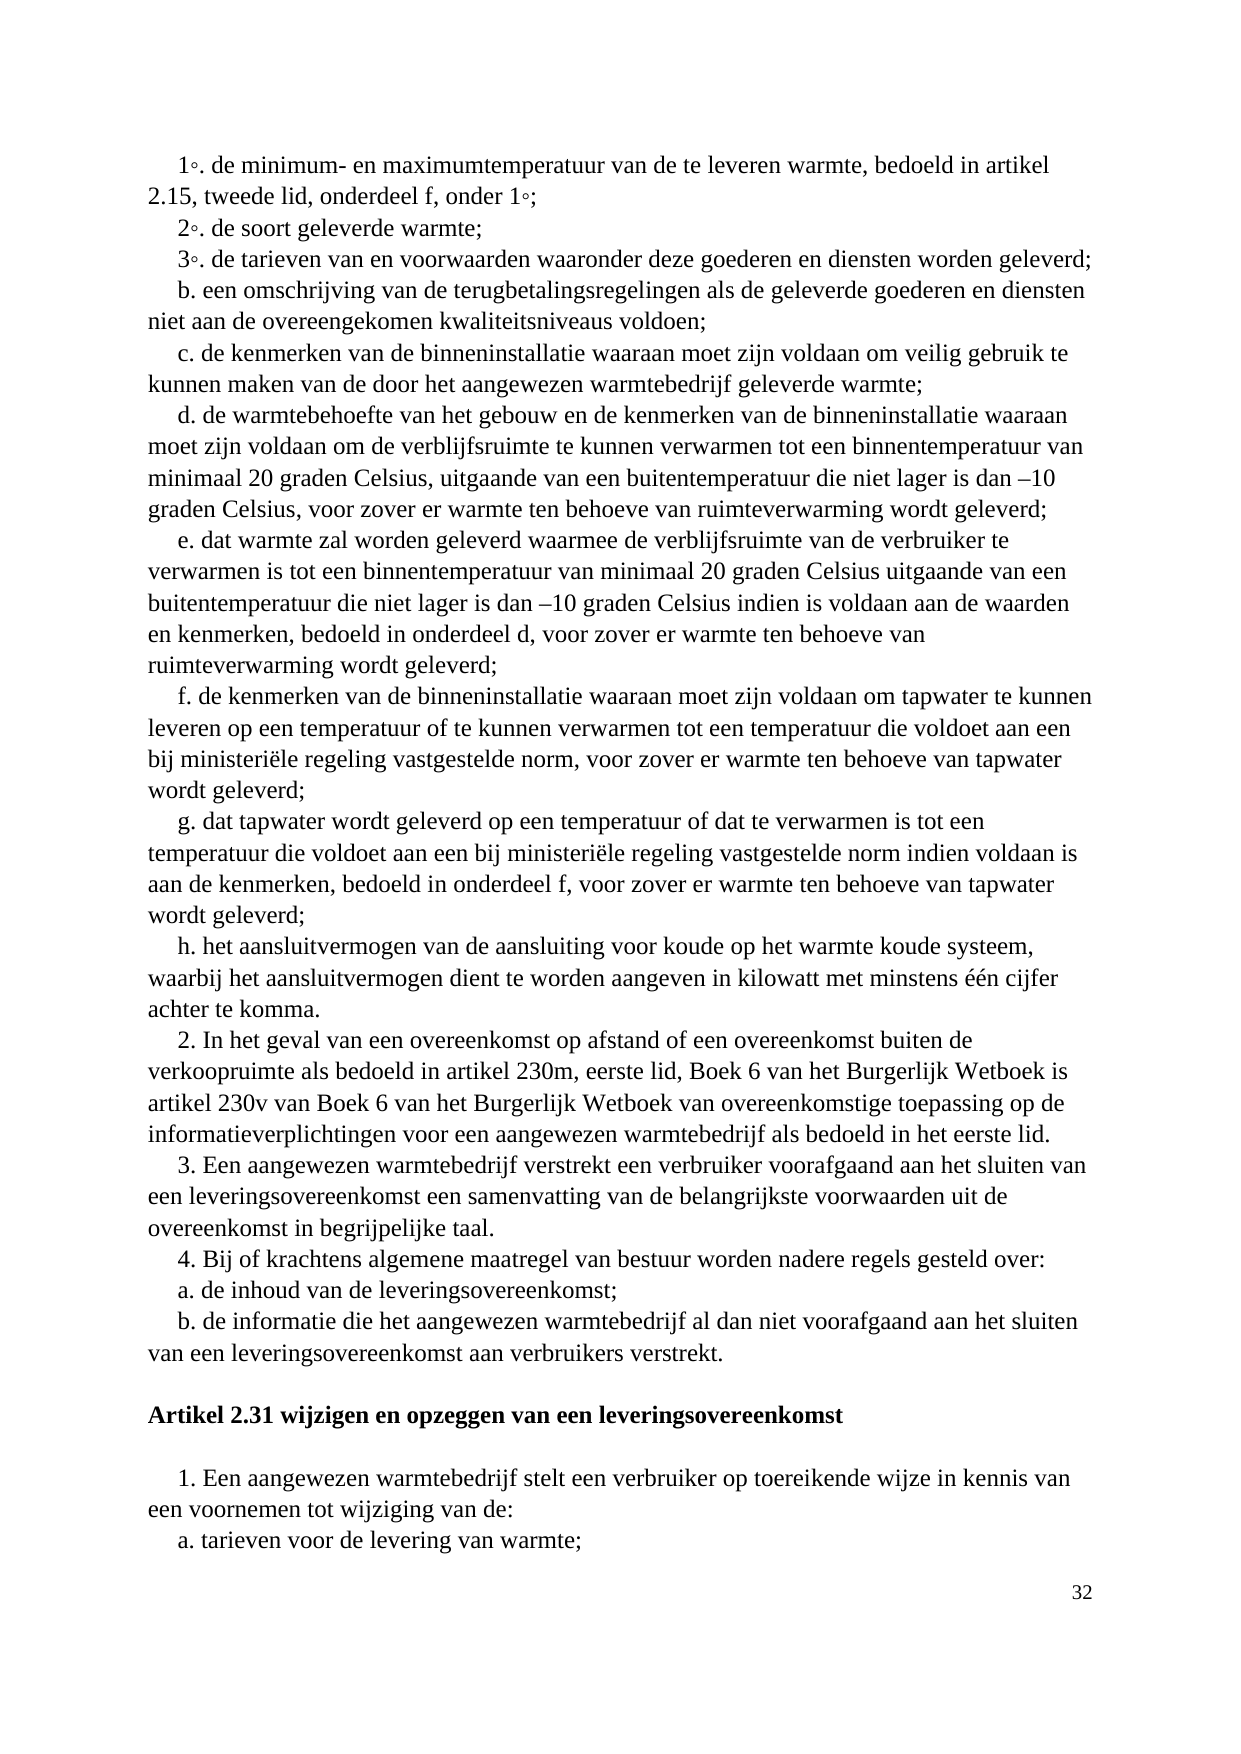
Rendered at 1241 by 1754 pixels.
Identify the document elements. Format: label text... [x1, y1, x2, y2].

text 2. In het geval van een overeenkomst op afstand of een overeenkomst buiten de verkoopruimte als bedoeld in artikel 230m, eerste lid, Boek 6 van het Burgerlijk Wetboek is artikel 230v van Boek 6 van het Burgerlijk Wetboek van overeenkomstige toepassing op de informatieverplichtingen voor een aangewezen warmtebedrijf als bedoeld in het eerste lid. [148, 1023, 1092, 1148]
text 1. Een aangewezen warmtebedrijf stelt een verbruiker op toereikende wijze in kennis van een voornemen tot wijziging van de: [148, 1460, 1092, 1523]
text Artikel 2.31 wijzigen en opzeggen van een leveringsovereenkomst [148, 1398, 1092, 1429]
text e. dat warmte zal worden geleverd waarmee de verblijfsruimte van de verbruiker te verwarmen is tot een binnentemperatuur van minimaal 20 graden Celsius uitgaande van een buitentemperatuur die niet lager is dan –10 graden Celsius indien is voldaan aan de waarden en kenmerken, bedoeld in onderdeel d, voor zover er warmte ten behoeve van ruimteverwarming wordt geleverd; [148, 523, 1092, 679]
text 1◦. de minimum- en maximumtemperatuur van de te leveren warmte, bedoeld in artikel 2.15, tweede lid, onderdeel f, onder 1◦; [148, 148, 1092, 210]
text 4. Bij of krachtens algemene maatregel van bestuur worden nadere regels gesteld over: [148, 1241, 1092, 1273]
text a. tarieven voor de levering van warmte; [148, 1523, 1092, 1554]
text g. dat tapwater wordt geleverd op een temperatuur of dat te verwarmen is tot een temperatuur die voldoet aan een bij ministeriële regeling vastgestelde norm indien voldaan is aan de kenmerken, bedoeld in onderdeel f, voor zover er warmte ten behoeve van tapwater wordt geleverd; [148, 804, 1092, 929]
text 3◦. de tarieven van en voorwaarden waaronder deze goederen en diensten worden geleverd; [148, 241, 1092, 273]
text b. de informatie die het aangewezen warmtebedrijf al dan niet voorafgaand aan het sluiten van een leveringsovereenkomst aan verbruikers verstrekt. [148, 1304, 1092, 1366]
text 2◦. de soort geleverde warmte; [148, 210, 1092, 241]
text b. een omschrijving van de terugbetalingsregelingen als de geleverde goederen en diensten niet aan de overeengekomen kwaliteitsniveaus voldoen; [148, 273, 1092, 335]
text h. het aansluitvermogen van de aansluiting voor koude op het warmte koude systeem, waarbij het aansluitvermogen dient te worden aangeven in kilowatt met minstens één cijfer achter te komma. [148, 929, 1092, 1023]
text 3. Een aangewezen warmtebedrijf verstrekt een verbruiker voorafgaand aan het sluiten van een leveringsovereenkomst een samenvatting van de belangrijkste voorwaarden uit de overeenkomst in begrijpelijke taal. [148, 1148, 1092, 1241]
text f. de kenmerken van de binneninstallatie waaraan moet zijn voldaan om tapwater te kunnen leveren op een temperatuur of te kunnen verwarmen tot een temperatuur die voldoet aan een bij ministeriële regeling vastgestelde norm, voor zover er warmte ten behoeve van tapwater wordt geleverd; [148, 679, 1092, 804]
text c. de kenmerken van de binneninstallatie waaraan moet zijn voldaan om veilig gebruik te kunnen maken van de door het aangewezen warmtebedrijf geleverde warmte; [148, 335, 1092, 398]
text a. de inhoud van de leveringsovereenkomst; [148, 1273, 1092, 1304]
text d. de warmtebehoefte van het gebouw en de kenmerken van de binneninstallatie waaraan moet zijn voldaan om de verblijfsruimte te kunnen verwarmen tot een binnentemperatuur van minimaal 20 graden Celsius, uitgaande van een buitentemperatuur die niet lager is dan –10 graden Celsius, voor zover er warmte ten behoeve van ruimteverwarming wordt geleverd; [148, 398, 1092, 523]
